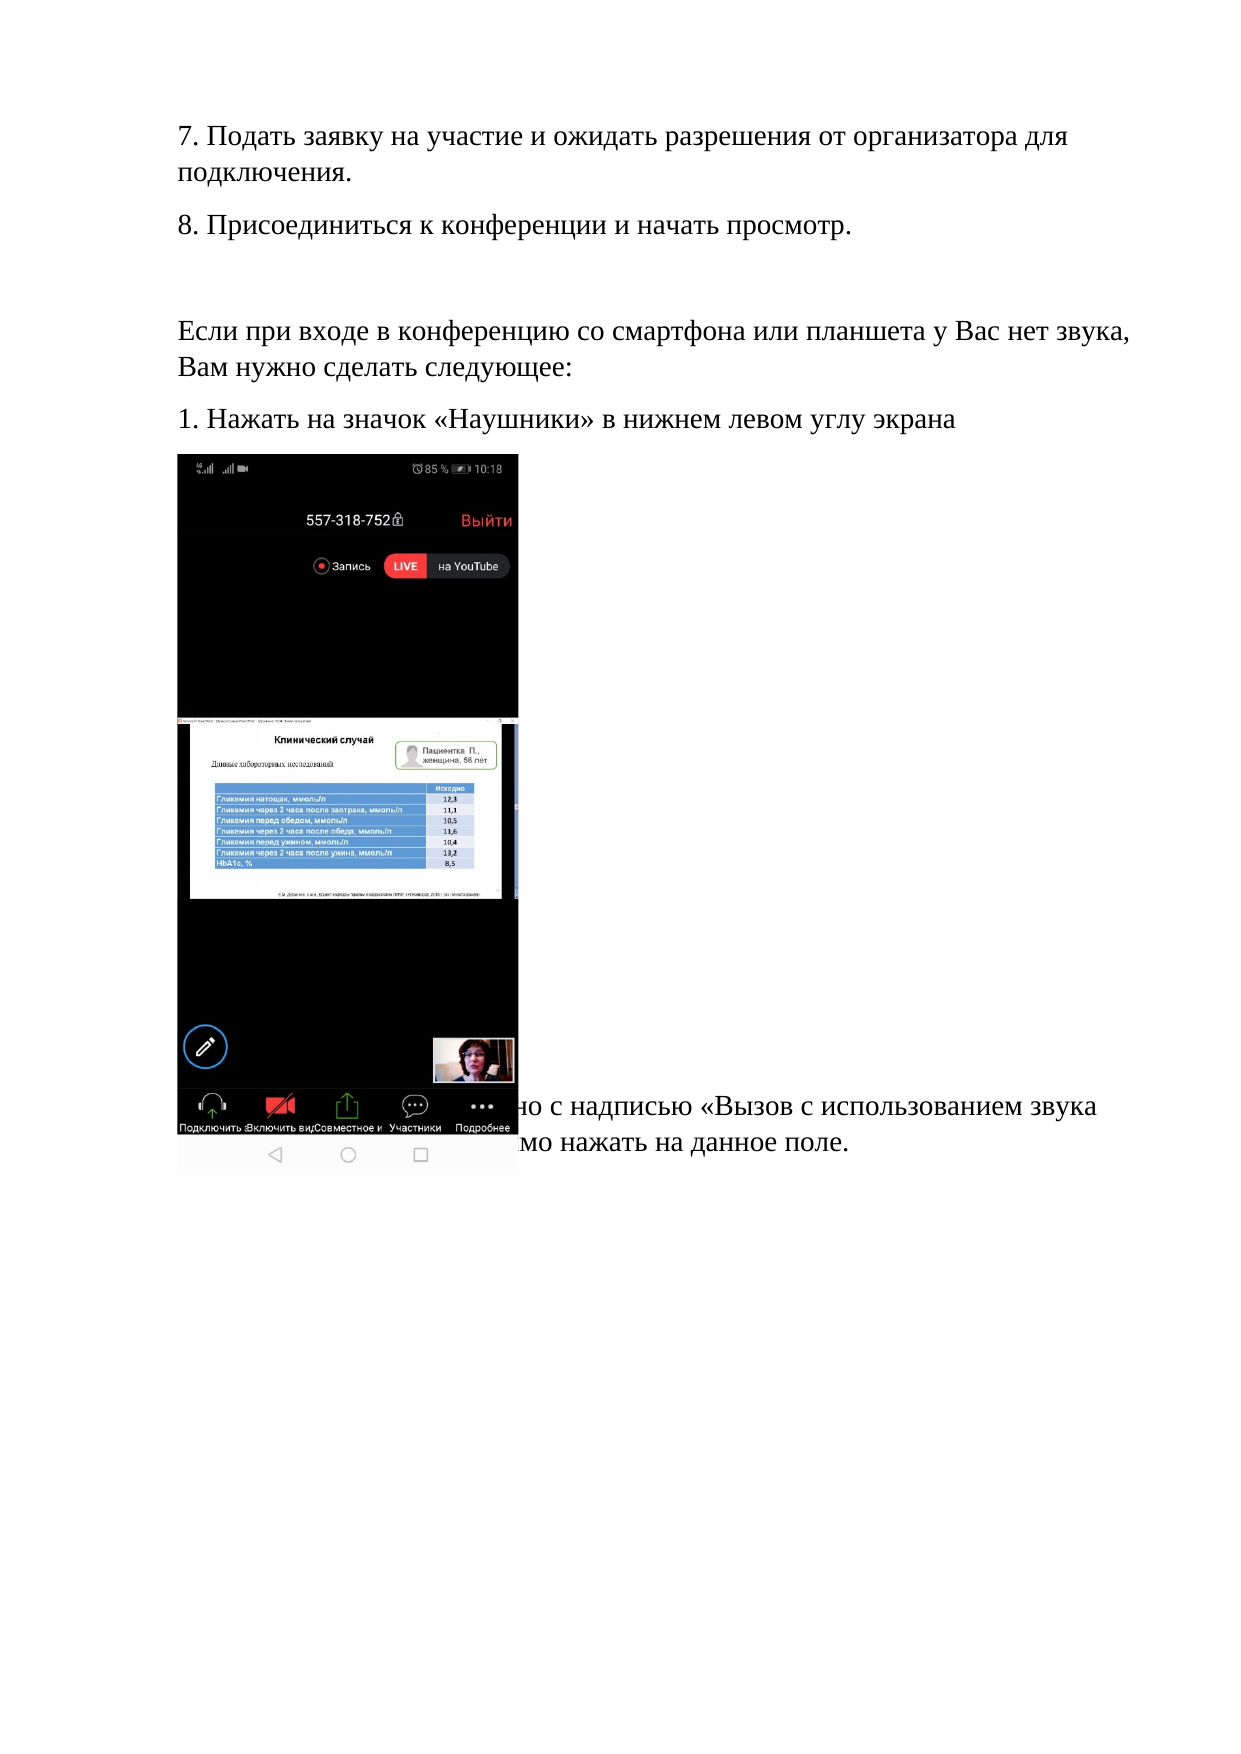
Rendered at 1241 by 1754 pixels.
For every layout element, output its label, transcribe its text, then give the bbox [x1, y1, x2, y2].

text 2. У Вас появится белое окно с надписью «Вызов с использованием звука устройства», Вам необходимо нажать на данное поле. [519, 1088, 1152, 1158]
text 7. Подать заявку на участие и ожидать разрешения от организатора для подключения. [177, 118, 1152, 188]
text 8. Присоединиться к конференции и начать просмотр. [177, 207, 1152, 241]
text Если при входе в конференцию со смартфона или планшета у Вас нет звука, Вам нужно сделать следующее: [177, 313, 1152, 382]
picture [177, 454, 519, 1175]
text 1. Нажать на значок «Наушники» в нижнем левом углу экрана [177, 402, 1152, 435]
